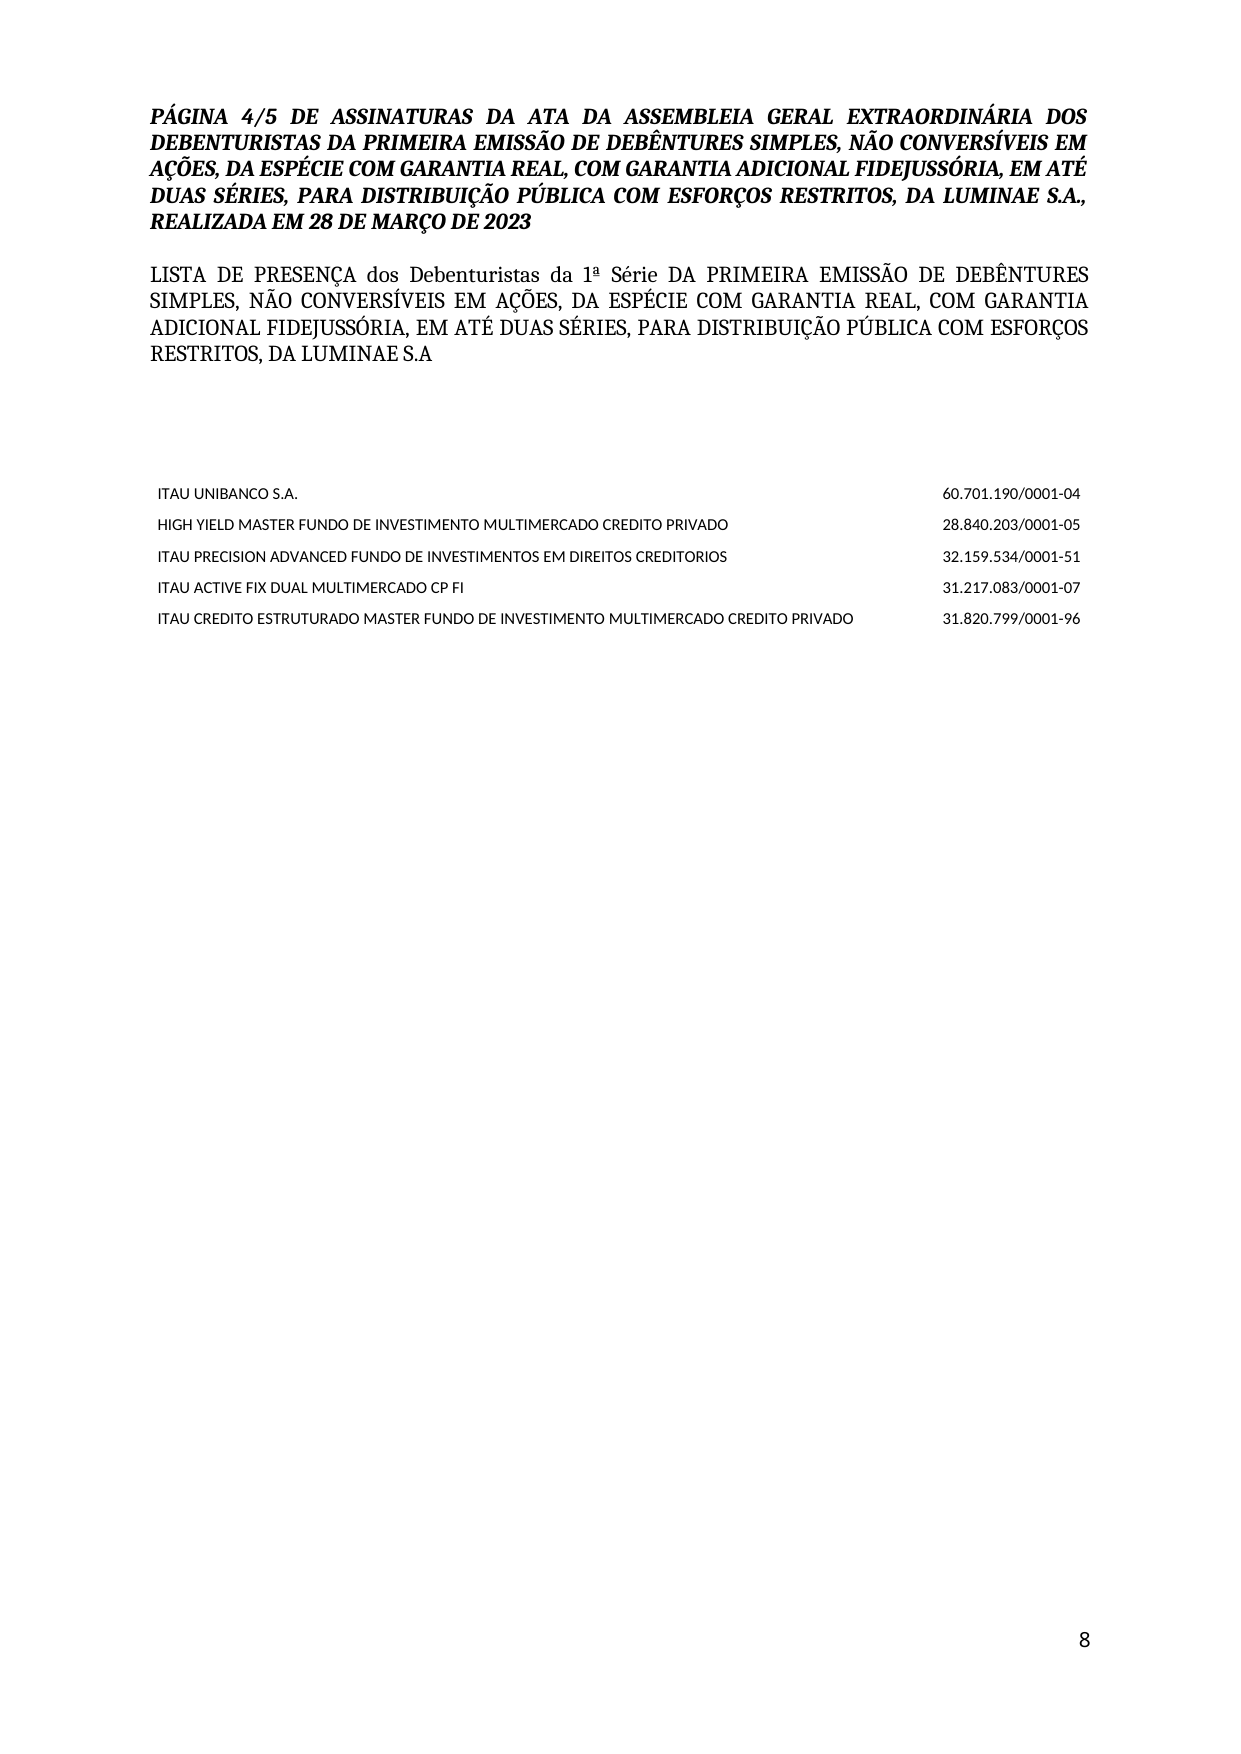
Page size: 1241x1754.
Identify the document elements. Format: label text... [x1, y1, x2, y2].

table_header 60.701.190/0001-04 [935, 473, 1090, 504]
table_cell ITAU PRECISION ADVANCED FUNDO DE INVESTIMENTOS EM DIREITOS CREDITORIOS [150, 535, 935, 566]
table_cell 32.159.534/0001-51 [935, 535, 1090, 566]
text LISTA DE PRESENÇA dos Debenturistas da 1ª Série DA PRIMEIRA EMISSÃO DE DEBÊNTURES SIMPLES, NÃO CONVERSÍVEIS EM AÇÕES, DA ESPÉCIE COM GARANTIA REAL, COM GARANTIA ADICIONAL FIDEJUSSÓRIA, EM ATÉ DUAS SÉRIES, PARA DISTRIBUIÇÃO PÚBLICA COM ESFORÇOS RESTRITOS, DA LUMINAE S.A [150, 262, 1090, 367]
table_cell 31.820.799/0001-96 [935, 598, 1090, 629]
table_cell HIGH YIELD MASTER FUNDO DE INVESTIMENTO MULTIMERCADO CREDITO PRIVADO [150, 504, 935, 535]
table_cell 28.840.203/0001-05 [935, 504, 1090, 535]
table_header ITAU UNIBANCO S.A. [150, 473, 935, 504]
table_cell ITAU ACTIVE FIX DUAL MULTIMERCADO CP FI [150, 566, 935, 597]
text PÁGINA 4/5 DE ASSINATURAS DA ATA DA ASSEMBLEIA GERAL EXTRAORDINÁRIA DOS DEBENTURISTAS DA PRIMEIRA EMISSÃO DE DEBÊNTURES SIMPLES, NÃO CONVERSÍVEIS EM AÇÕES, DA ESPÉCIE COM GARANTIA REAL, COM GARANTIA ADICIONAL FIDEJUSSÓRIA, EM ATÉ DUAS SÉRIES, PARA DISTRIBUIÇÃO PÚBLICA COM ESFORÇOS RESTRITOS, DA LUMINAE S.A., REALIZADA EM 28 DE MARÇO DE 2023 [150, 103, 1090, 235]
table_cell ITAU CREDITO ESTRUTURADO MASTER FUNDO DE INVESTIMENTO MULTIMERCADO CREDITO PRIVADO [150, 598, 935, 629]
table_cell 31.217.083/0001-07 [935, 566, 1090, 597]
